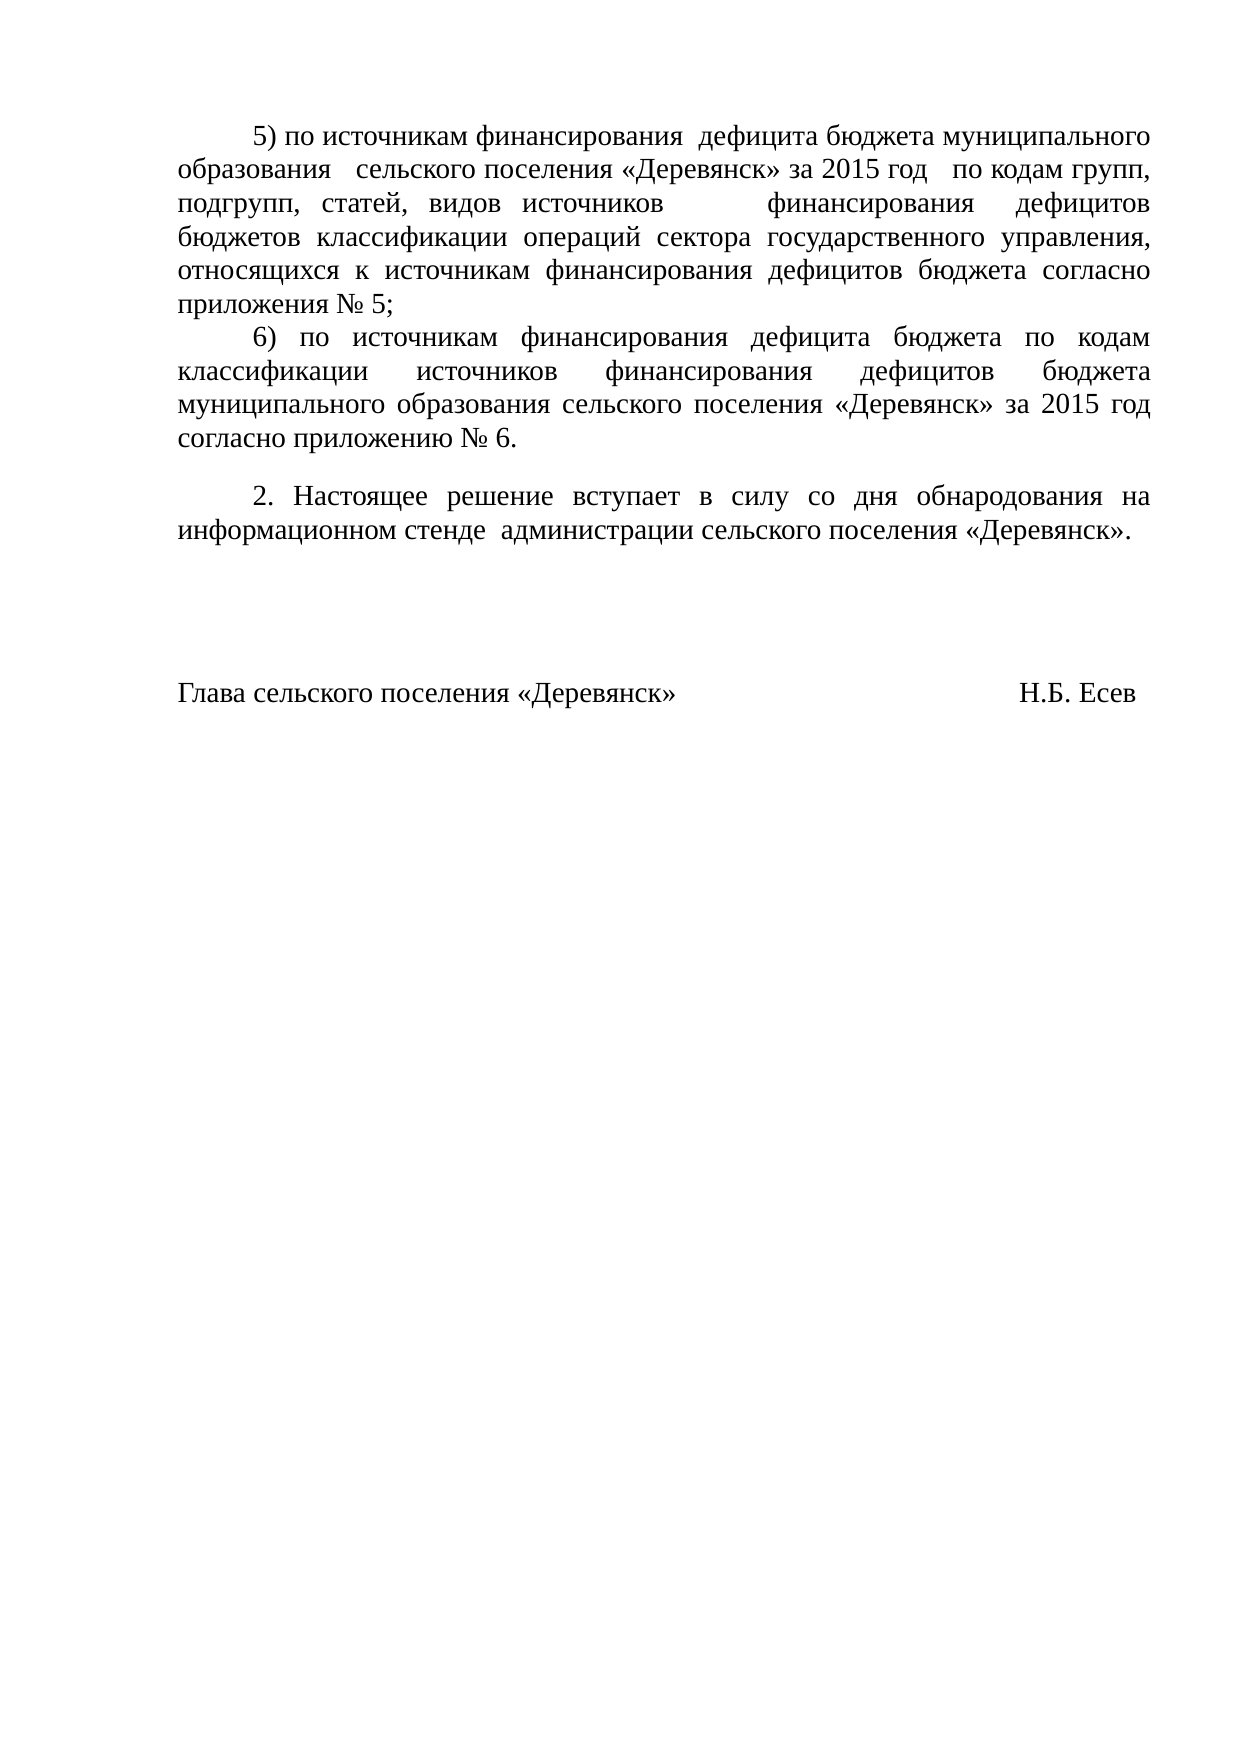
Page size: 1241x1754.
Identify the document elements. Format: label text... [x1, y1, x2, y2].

text Глава сельского поселения «Деревянск» Н.Б. Есев [177, 676, 1152, 709]
text 5) по источникам финансирования дефицита бюджета муниципального образования сельского поселения «Деревянск» за 2015 год по кодам групп, подгрупп, статей, видов источников финансирования дефицитов бюджетов классификации операций сектора государственного управления, относящихся к источникам финансирования дефицитов бюджета согласно приложения № 5; [177, 118, 1152, 319]
title 2. Настоящее решение вступает в силу со дня обнародования на информационном стенде администрации сельского поселения «Деревянск». [177, 478, 1152, 546]
text 6) по источникам финансирования дефицита бюджета по кодам классификации источников финансирования дефицитов бюджета муниципального образования сельского поселения «Деревянск» за 2015 год согласно приложению № 6. [177, 319, 1152, 453]
